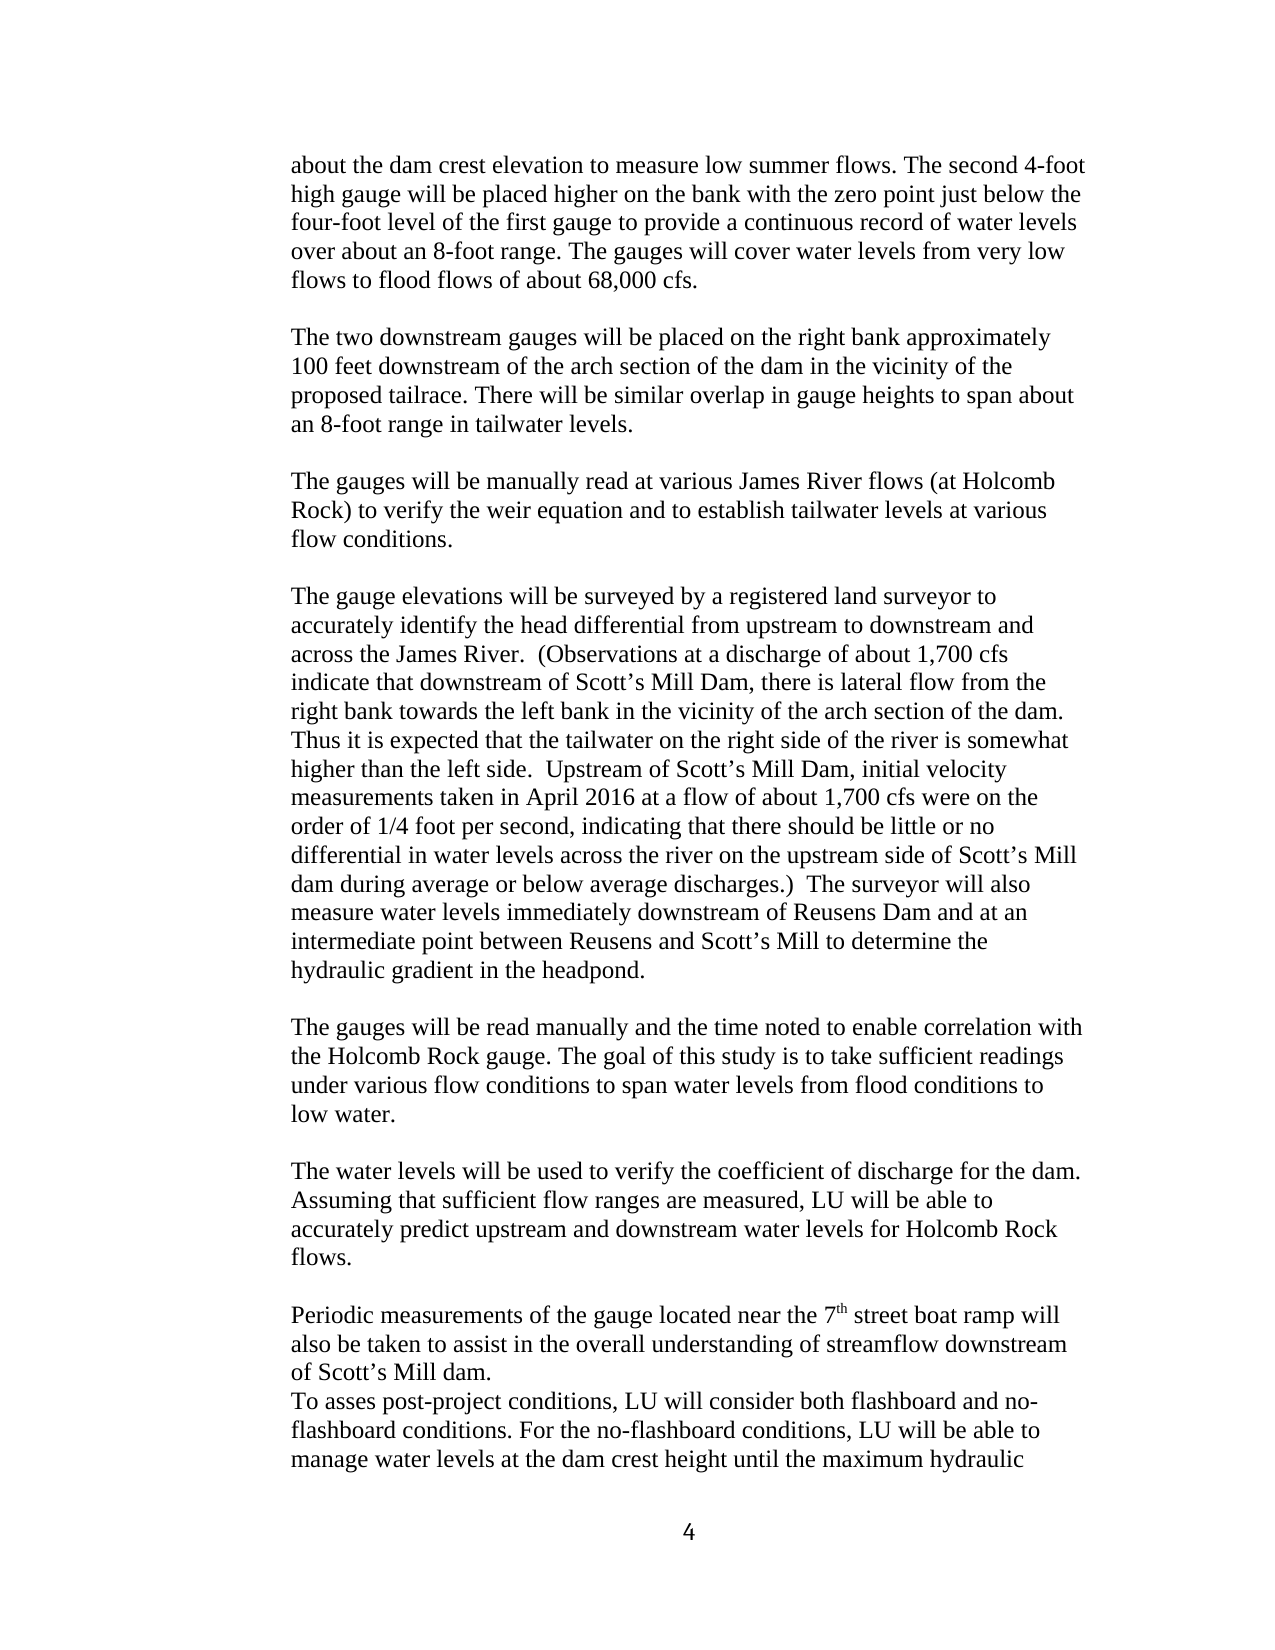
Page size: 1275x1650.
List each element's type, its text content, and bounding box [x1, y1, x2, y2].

text The two downstream gauges will be placed on the right bank approximately 100 feet downstream of the arch section of the dam in the vicinity of the proposed tailrace. There will be similar overlap in gauge heights to span about an 8-foot range in tailwater levels. [291, 322, 1087, 437]
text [291, 150, 1087, 294]
text Periodic measurements of the gauge located near the 7th street boat ramp will also be taken to assist in the overall understanding of streamflow downstream of Scott’s Mill dam. [291, 1300, 1087, 1386]
text The gauge elevations will be surveyed by a registered land surveyor to accurately identify the head differential from upstream to downstream and across the James River. (Observations at a discharge of about 1,700 cfs indicate that downstream of Scott’s Mill Dam, there is lateral flow from the right bank towards the left bank in the vicinity of the arch section of the dam. Thus it is expected that the tailwater on the right side of the river is somewhat higher than the left side. Upstream of Scott’s Mill Dam, initial velocity measurements taken in April 2016 at a flow of about 1,700 cfs were on the order of 1/4 foot per second, indicating that there should be little or no differential in water levels across the river on the upstream side of Scott’s Mill dam during average or below average discharges.) The surveyor will also measure water levels immediately downstream of Reusens Dam and at an intermediate point between Reusens and Scott’s Mill to determine the hydraulic gradient in the headpond. [291, 581, 1087, 984]
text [291, 1386, 1087, 1472]
text The water levels will be used to verify the coefficient of discharge for the dam. Assuming that sufficient flow ranges are measured, LU will be able to accurately predict upstream and downstream water levels for Holcomb Rock flows. [291, 1156, 1087, 1271]
text The gauges will be manually read at various James River flows (at Holcomb Rock) to verify the weir equation and to establish tailwater levels at various flow conditions. [291, 466, 1087, 552]
text The gauges will be read manually and the time noted to enable correlation with the Holcomb Rock gauge. The goal of this study is to take sufficient readings under various flow conditions to span water levels from flood conditions to low water. [291, 1012, 1087, 1127]
